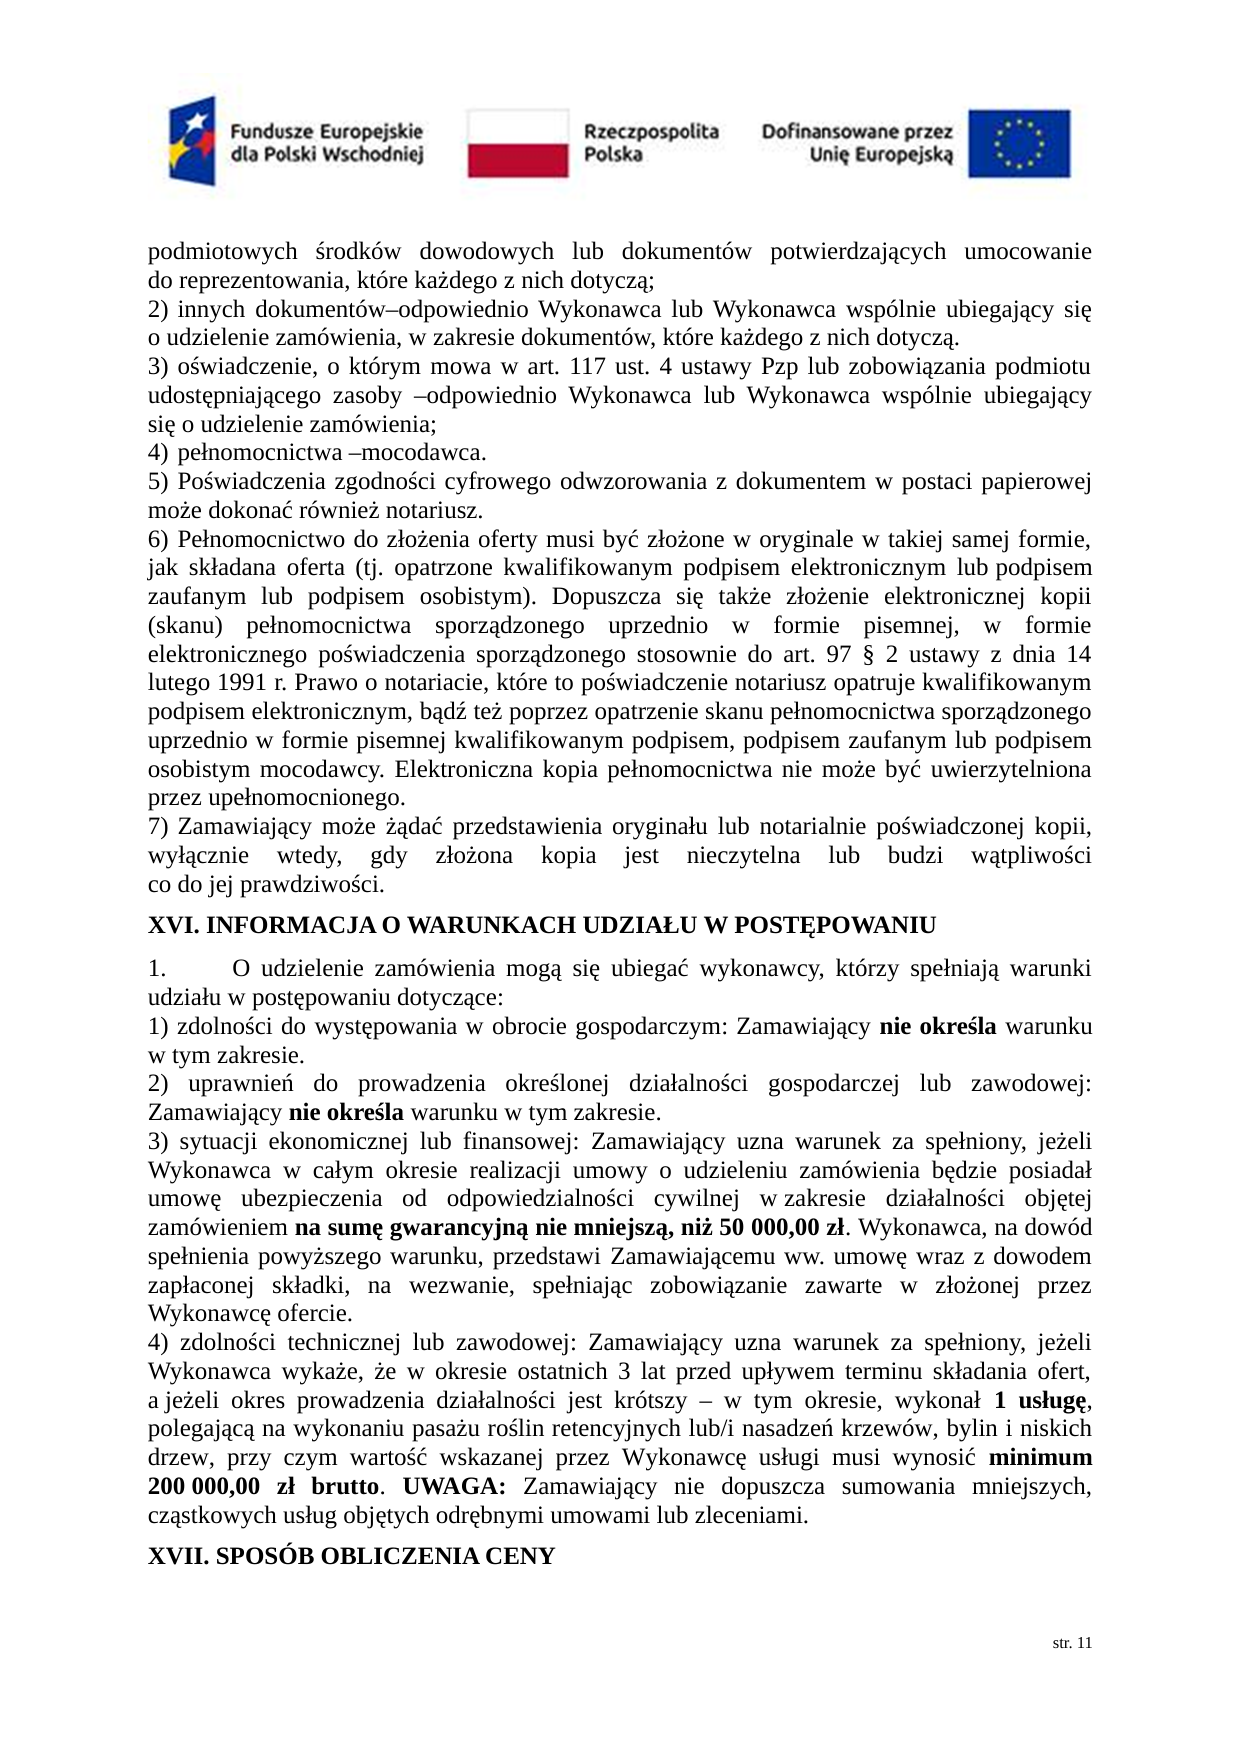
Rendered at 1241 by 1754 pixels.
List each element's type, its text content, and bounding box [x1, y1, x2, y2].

text 2) uprawnień do prowadzenia określonej działalności gospodarczej lub zawodowej: Zamawiający nie określa warunku w tym zakresie. [148, 1068, 1093, 1126]
list innych dokumentów–odpowiednio Wykonawca lub Wykonawca wspólnie ubiegający się o udzielenie zamówienia, w zakresie dokumentów, które każdego z nich dotyczą. [148, 294, 1093, 351]
text 3) sytuacji ekonomicznej lub finansowej: Zamawiający uzna warunek za spełniony, jeżeli Wykonawca w całym okresie realizacji umowy o udzieleniu zamówienia będzie posiadał umowę ubezpieczenia od odpowiedzialności cywilnej w zakresie działalności objętej zamówieniem na sumę gwarancyjną nie mniejszą, niż 50 000,00 zł. Wykonawca, na dowód spełnienia powyższego warunku, przedstawi Zamawiającemu ww. umowę wraz z dowodem zapłaconej składki, na wezwanie, spełniając zobowiązanie zawarte w złożonej przez Wykonawcę ofercie. [148, 1126, 1093, 1327]
list 1) zdolności do występowania w obrocie gospodarczym: Zamawiający nie określa warunku w tym zakresie. [148, 1011, 1093, 1068]
list Zamawiający może żądać przedstawienia oryginału lub notarialnie poświadczonej kopii, wyłącznie wtedy, gdy złożona kopia jest nieczytelna lub budzi wątpliwości co do jej prawdziwości. [148, 811, 1093, 897]
text 4) zdolności technicznej lub zawodowej: Zamawiający uzna warunek za spełniony, jeżeli Wykonawca wykaże, że w okresie ostatnich 3 lat przed upływem terminu składania ofert, a jeżeli okres prowadzenia działalności jest krótszy – w tym okresie, wykonał 1 usługę, polegającą na wykonaniu pasażu roślin retencyjnych lub/i nasadzeń krzewów, bylin i niskich drzew, przy czym wartość wskazanej przez Wykonawcę usługi musi wynosić minimum 200 000,00 zł brutto. UWAGA: Zamawiający nie dopuszcza sumowania mniejszych, cząstkowych usług objętych odrębnymi umowami lub zleceniami. [148, 1327, 1093, 1528]
list Poświadczenia zgodności cyfrowego odwzorowania z dokumentem w postaci papierowej może dokonać również notariusz. [148, 466, 1093, 524]
list pełnomocnictwa –mocodawca. [148, 437, 1093, 466]
list Pełnomocnictwo do złożenia oferty musi być złożone w oryginale w takiej samej formie, jak składana oferta (tj. opatrzone kwalifikowanym podpisem elektronicznym lub podpisem zaufanym lub podpisem osobistym). Dopuszcza się także złożenie elektronicznej kopii (skanu) pełnomocnictwa sporządzonego uprzednio w formie pisemnej, w formie elektronicznego poświadczenia sporządzonego stosownie do art. 97 § 2 ustawy z dnia 14 lutego 1991 r. Prawo o notariacie, które to poświadczenie notariusz opatruje kwalifikowanym podpisem elektronicznym, bądź też poprzez opatrzenie skanu pełnomocnictwa sporządzonego uprzednio w formie pisemnej kwalifikowanym podpisem, podpisem zaufanym lub podpisem osobistym mocodawcy. Elektroniczna kopia pełnomocnictwa nie może być uwierzytelniona przez upełnomocnionego. [148, 524, 1093, 811]
text XVI. INFORMACJA O WARUNKACH UDZIAŁU W POSTĘPOWANIU [148, 910, 1093, 939]
picture [147, 73, 1092, 209]
text XVII. SPOSÓB OBLICZENIA CENY [148, 1541, 1093, 1570]
list oświadczenie, o którym mowa w art. 117 ust. 4 ustawy Pzp lub zobowiązania podmiotu udostępniającego zasoby –odpowiednio Wykonawca lub Wykonawca wspólnie ubiegający się o udzielenie zamówienia; [148, 351, 1093, 437]
list O udzielenie zamówienia mogą się ubiegać wykonawcy, którzy spełniają warunki udziału w postępowaniu dotyczące: [148, 953, 1093, 1011]
